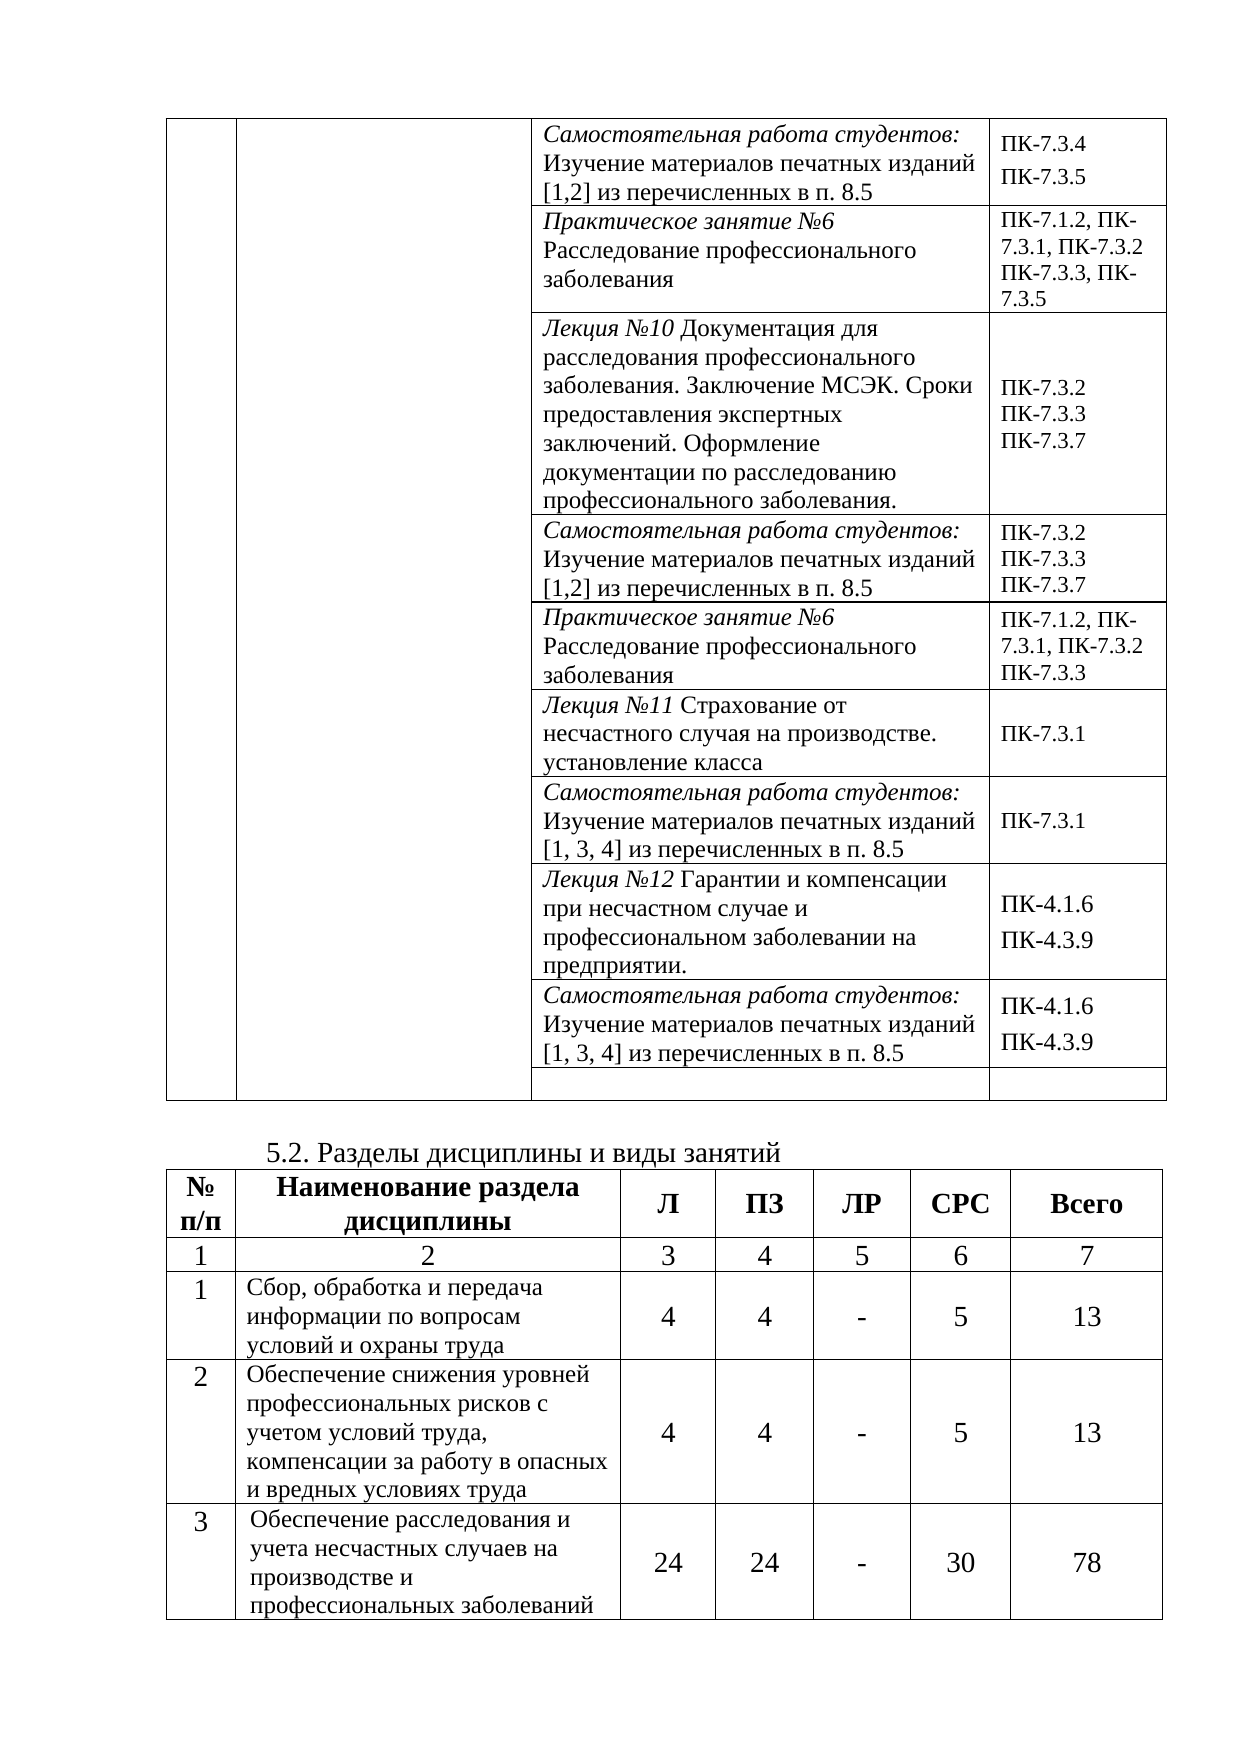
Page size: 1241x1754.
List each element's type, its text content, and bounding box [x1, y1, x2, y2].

table_cell Практическое занятие №6 Расследование профессионального заболевания [532, 206, 989, 312]
table_cell 4 [716, 1272, 813, 1358]
table_cell Самостоятельная работа студентов: Изучение материалов печатных изданий [1, 3, 4] из перечисленных в п. 8.5 [532, 777, 989, 863]
table_cell ПК-7.3.2 ПК-7.3.3 ПК-7.3.7 [990, 515, 1166, 601]
table_cell 7 [1011, 1238, 1162, 1271]
table_cell ПК-4.1.6 ПК-4.3.9 [990, 864, 1166, 979]
table_cell Лекция №12 Гарантии и компенсации при несчастном случае и профессиональном заболевании на предприятии. [532, 864, 989, 979]
table_cell 3 [621, 1238, 715, 1271]
table_cell ПК-7.3.4 ПК-7.3.5 [990, 119, 1166, 205]
table_cell ПК-4.1.6 ПК-4.3.9 [990, 980, 1166, 1067]
table_header СРС [911, 1170, 1010, 1237]
table_cell Сбор, обработка и передача информации по вопросам условий и охраны труда [236, 1272, 620, 1358]
text 5.2. Разделы дисциплины и виды занятий [177, 1135, 1152, 1168]
table_cell ПК-7.3.2 ПК-7.3.3 ПК-7.3.7 [990, 313, 1166, 514]
table_cell Самостоятельная работа студентов: Изучение материалов печатных изданий [1, 3, 4] из перечисленных в п. 8.5 [532, 980, 989, 1067]
table_cell 2 [236, 1238, 620, 1271]
table_header № п/п [167, 1170, 235, 1237]
table_cell Лекция №10 Документация для расследования профессионального заболевания. Заключение МСЭК. Сроки предоставления экспертных заключений. Оформление документации по расследованию профессионального заболевания. [532, 313, 989, 514]
table_cell Лекция №11 Страхование от несчастного случая на производстве. установление класса [532, 690, 989, 776]
table_cell ПК-7.1.2, ПК-7.3.1, ПК-7.3.2 ПК-7.3.3 [990, 603, 1166, 689]
table_cell ПК-7.1.2, ПК-7.3.1, ПК-7.3.2 ПК-7.3.3, ПК-7.3.5 [990, 206, 1166, 312]
table_cell ПК-7.3.1 [990, 777, 1166, 863]
table_cell 13 [1011, 1360, 1162, 1503]
table_cell 3 [167, 1504, 235, 1619]
table_cell - [814, 1504, 910, 1619]
table_cell - [814, 1360, 910, 1503]
table_header ЛР [814, 1170, 910, 1237]
table_cell 4 [716, 1360, 813, 1503]
table_cell 4 [716, 1238, 813, 1271]
table_cell [990, 1068, 1166, 1100]
table_cell Самостоятельная работа студентов: Изучение материалов печатных изданий [1,2] из перечисленных в п. 8.5 [532, 119, 989, 205]
table_header ПЗ [716, 1170, 813, 1237]
table_header Всего [1011, 1170, 1162, 1237]
table_cell 5 [911, 1360, 1010, 1503]
table_cell 4 [621, 1360, 715, 1503]
table_cell Самостоятельная работа студентов: Изучение материалов печатных изданий [1,2] из перечисленных в п. 8.5 [532, 515, 989, 601]
table_header Л [621, 1170, 715, 1237]
table_cell 1 [167, 1272, 235, 1358]
table_cell Практическое занятие №6 Расследование профессионального заболевания [532, 603, 989, 689]
table_cell 78 [1011, 1504, 1162, 1619]
table_cell 24 [716, 1504, 813, 1619]
table_cell 2 [167, 1360, 235, 1503]
table_cell 30 [911, 1504, 1010, 1619]
table_cell 5 [814, 1238, 910, 1271]
table_cell 1 [167, 1238, 235, 1271]
table_cell - [814, 1272, 910, 1358]
table_cell [532, 1068, 989, 1100]
table_cell 24 [621, 1504, 715, 1619]
table_cell Обеспечение расследования и учета несчастных случаев на производстве и профессиональных заболеваний [236, 1504, 620, 1619]
table_cell 5 [911, 1272, 1010, 1358]
table_cell 6 [911, 1238, 1010, 1271]
table_cell Обеспечение снижения уровней профессиональных рисков с учетом условий труда, компенсации за работу в опасных и вредных условиях труда [236, 1360, 620, 1503]
table_header Наименование раздела дисциплины [236, 1170, 620, 1237]
table_cell 4 [621, 1272, 715, 1358]
table_cell ПК-7.3.1 [990, 690, 1166, 776]
table_cell 13 [1011, 1272, 1162, 1358]
